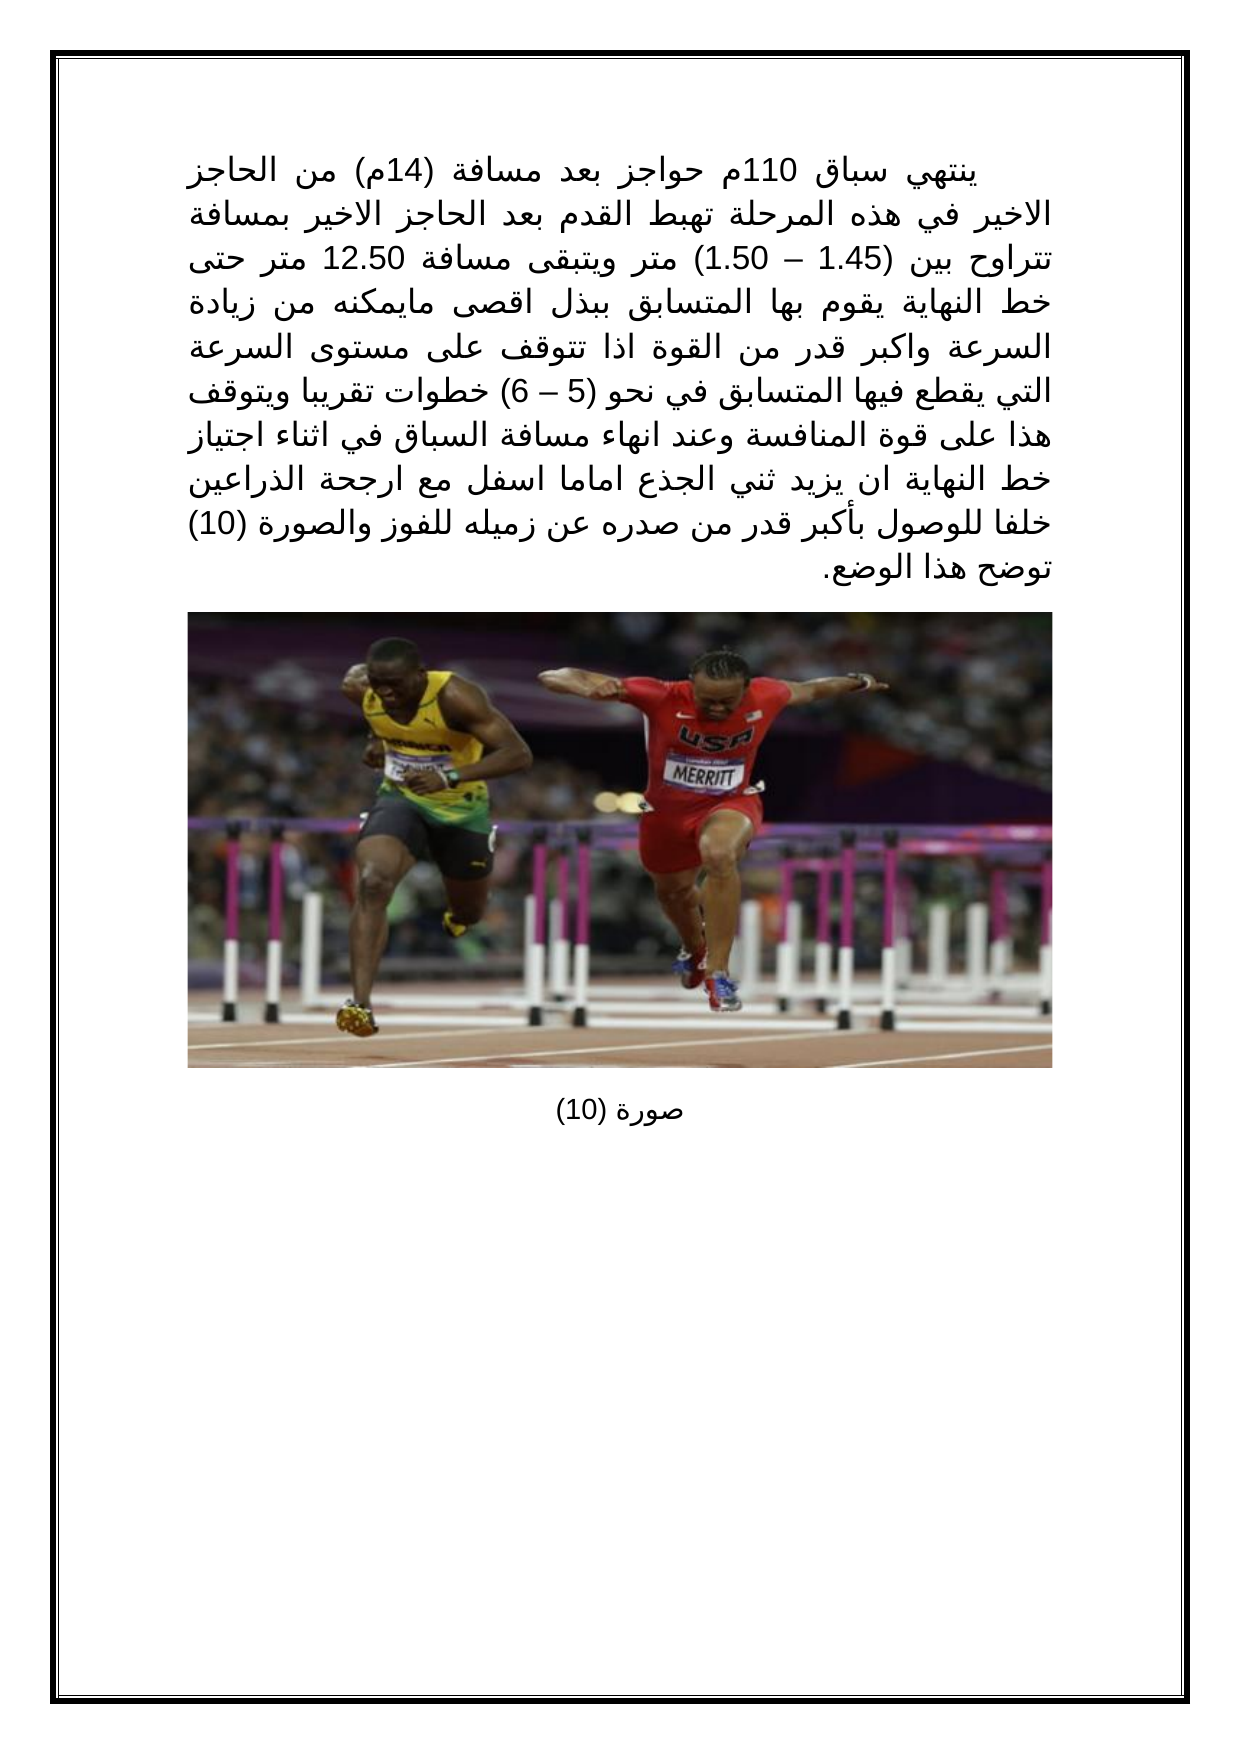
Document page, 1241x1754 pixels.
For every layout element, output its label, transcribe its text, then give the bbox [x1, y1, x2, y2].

text ينتهي سباق 110م حواجز بعد مسافة (14م) من الحاجز الاخير في هذه المرحلة تهبط القدم بعد الحاجز الاخير بمسافة تتراوح بين (1.45 – 1.50) متر ويتبقى مسافة 12.50 متر حتى خط النهاية يقوم بها المتسابق ببذل اقصى مايمكنه من زيادة السرعة واكبر قدر من القوة اذا تتوقف على مستوى السرعة التي يقطع فيها المتسابق في نحو (5 – 6) خطوات تقريبا ويتوقف هذا على قوة المنافسة وعند انهاء مسافة السباق في اثناء اجتياز خط النهاية ان يزيد ثني الجذع اماما اسفل مع ارجحة الذراعين خلفا للوصول بأكبر قدر من صدره عن زميله للفوز والصورة (10) توضح هذا الوضع. [187, 150, 1053, 586]
text صورة (10) [187, 1092, 1053, 1126]
picture [187, 612, 1053, 1068]
